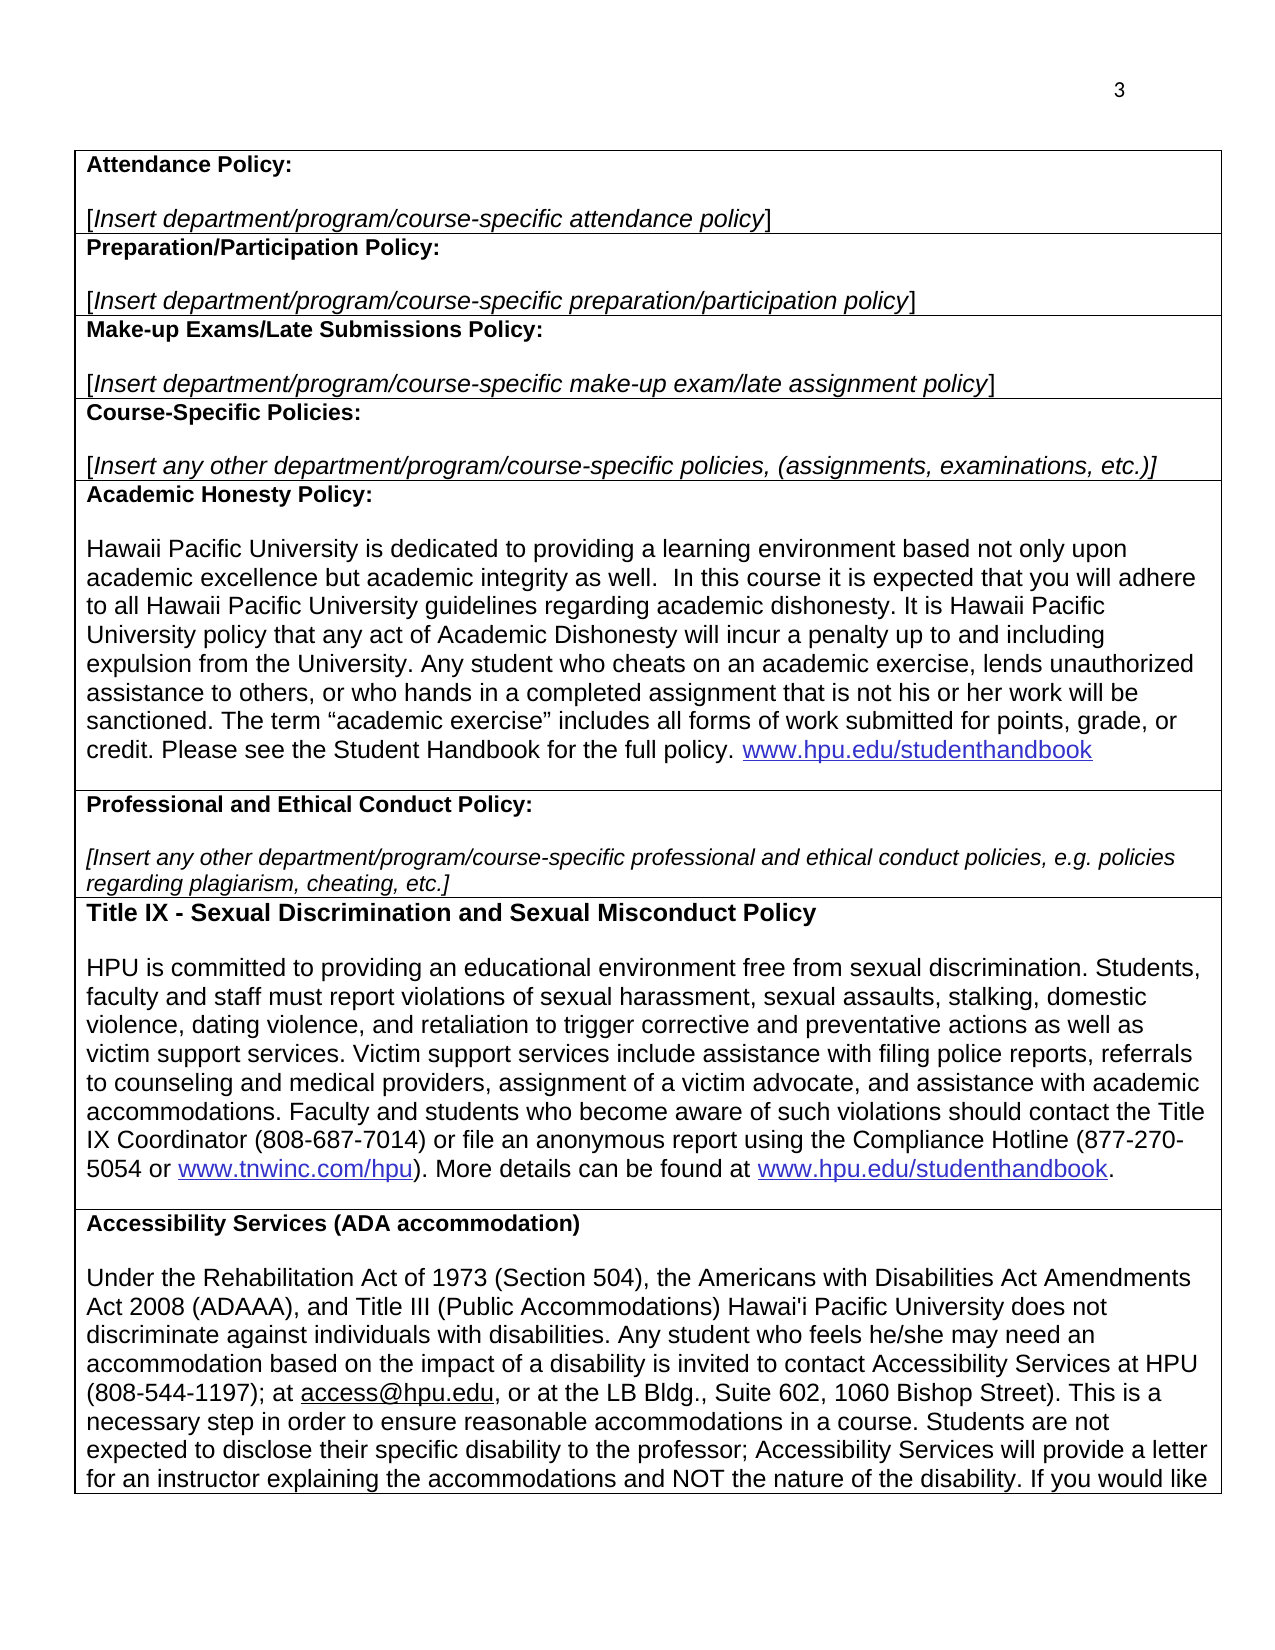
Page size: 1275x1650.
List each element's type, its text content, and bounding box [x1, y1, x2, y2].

table_cell Title IX - Sexual Discrimination and Sexual Misconduct Policy HPU is committed to providing an educational environment free from sexual discrimination. Students, faculty and staff must report violations of sexual harassment, sexual assaults, stalking, domestic violence, dating violence, and retaliation to trigger corrective and preventative actions as well as victim support services. Victim support services include assistance with filing police reports, referrals to counseling and medical providers, assignment of a victim advocate, and assistance with academic accommodations. Faculty and students who become aware of such violations should contact the Title IX Coordinator (808-687-7014) or file an anonymous report using the Compliance Hotline (877-270-5054 or www.tnwinc.com/hpu). More details can be found at www.hpu.edu/studenthandbook. [76, 898, 1221, 1209]
table_cell Preparation/Participation Policy: [Insert department/program/course-specific preparation/participation policy] [76, 234, 1221, 315]
table_header Attendance Policy: [Insert department/program/course-specific attendance policy] [76, 151, 1221, 232]
table_cell Professional and Ethical Conduct Policy: [Insert any other department/program/course-specific professional and ethical conduct policies, e.g. policies regarding plagiarism, cheating, etc.] [76, 791, 1221, 897]
table_cell Make-up Exams/Late Submissions Policy: [Insert department/program/course-specific make-up exam/late assignment policy] [76, 316, 1221, 397]
table_cell Course-Specific Policies: [Insert any other department/program/course-specific policies, (assignments, examinations, etc.)] [76, 399, 1221, 480]
table_cell Academic Honesty Policy: Hawaii Pacific University is dedicated to providing a learning environment based not only upon academic excellence but academic integrity as well. In this course it is expected that you will adhere to all Hawaii Pacific University guidelines regarding academic dishonesty. It is Hawaii Pacific University policy that any act of Academic Dishonesty will incur a penalty up to and including expulsion from the University. Any student who cheats on an academic exercise, lends unauthorized assistance to others, or who hands in a completed assignment that is not his or her work will be sanctioned. The term “academic exercise” includes all forms of work submitted for points, grade, or credit. Please see the Student Handbook for the full policy. www.hpu.edu/studenthandbook [76, 481, 1221, 790]
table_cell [76, 1210, 1221, 1493]
